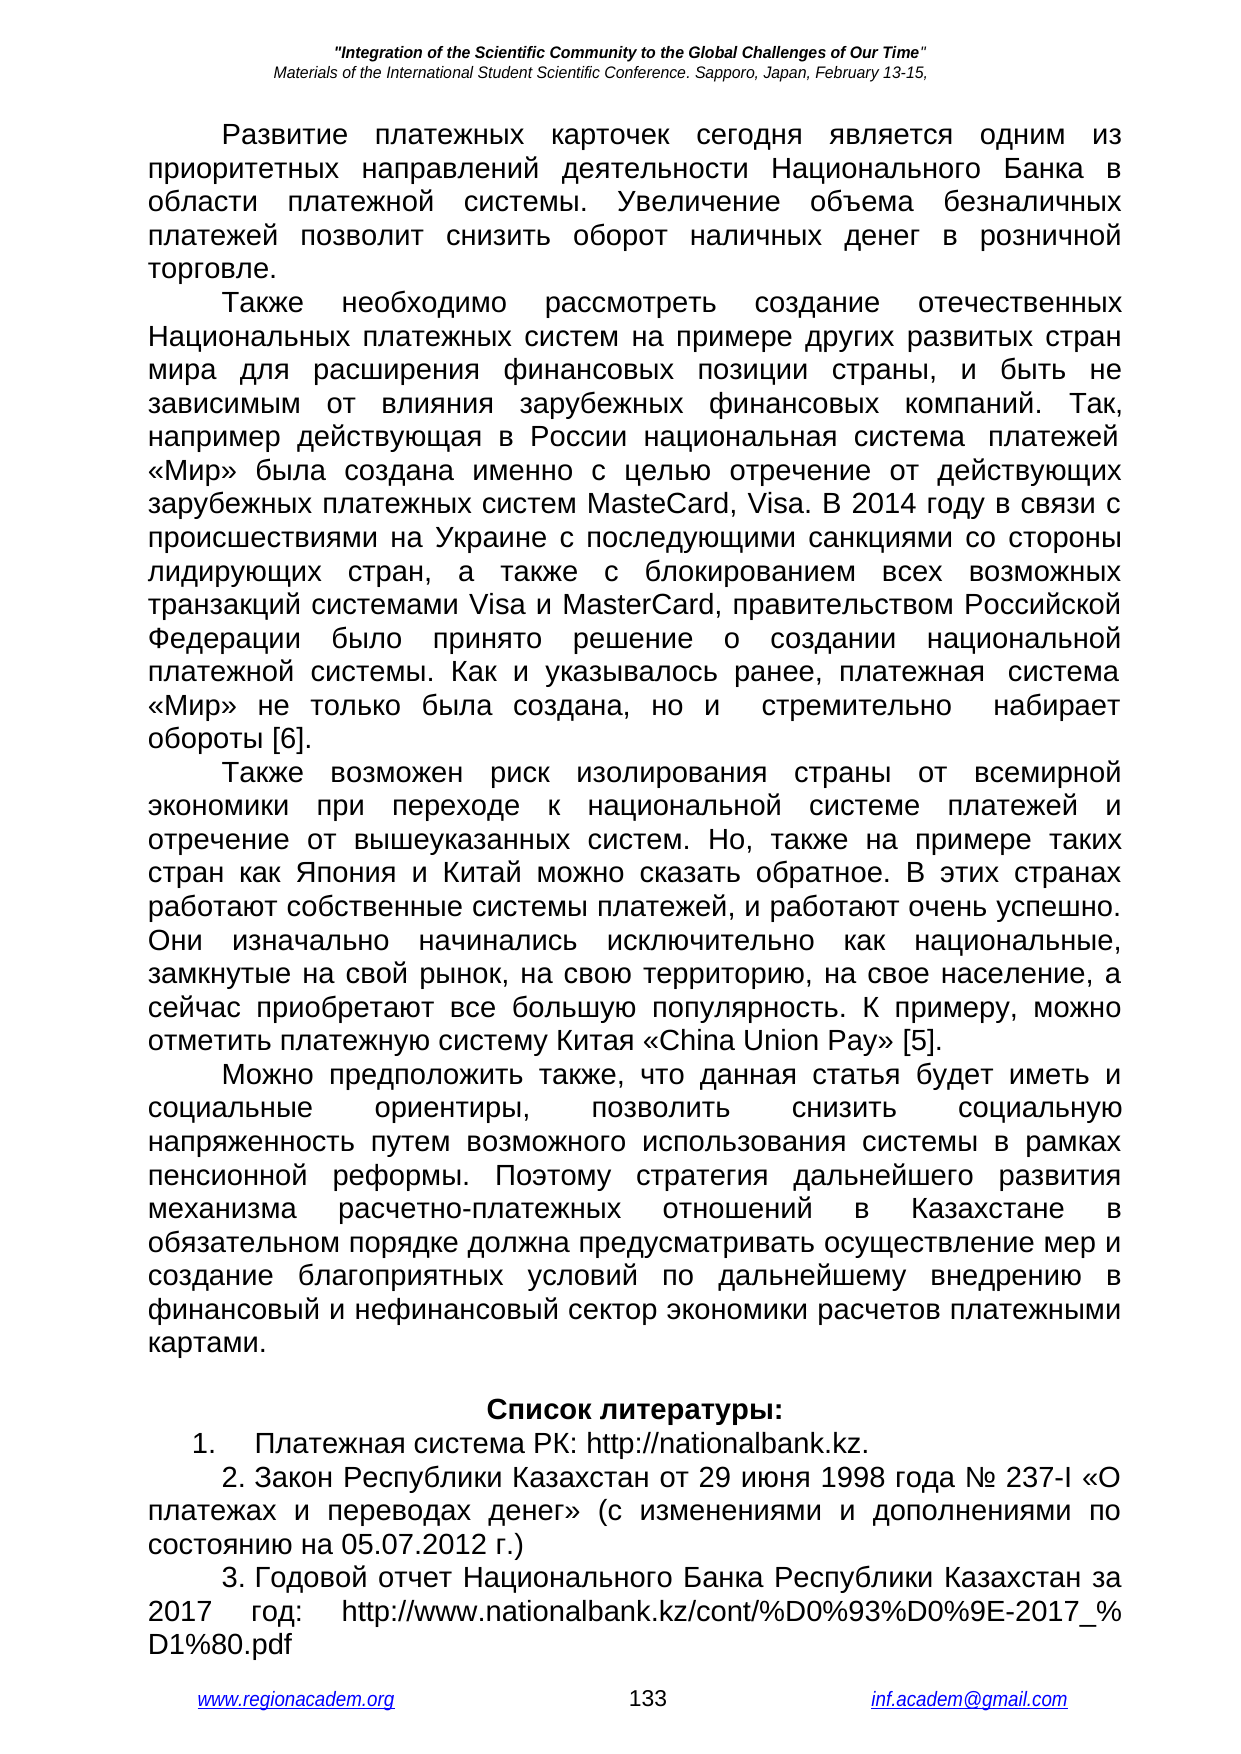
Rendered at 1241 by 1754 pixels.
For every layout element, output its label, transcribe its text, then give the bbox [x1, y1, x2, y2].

text «Мир» была создана именно с целью отречение от действующих зарубежных платежных систем MasteCard, Visa. В 2014 году в связи с происшествиями на Украине с последующими санкциями со стороны лидирующих стран, а также с блокированием всех возможных транзакций системами Visa и МasterСard, правительством Российской Федерации было принято решение о создании национальной платежной системы. Как и указывалось ранее, платежная система [148, 453, 1122, 688]
text Также необходимо рассмотреть создание отечественных Национальных платежных систем на примере других развитых стран мира для расширения финансовых позиции страны, и быть не зависимым от влияния зарубежных финансовых компаний. Так, например действующая в России национальная система платежей [148, 285, 1123, 453]
text Развитие платежных карточек сегодня является одним из приоритетных направлений деятельности Национального Банка в области платежной системы. Увеличение объема безналичных платежей позволит снизить оборот наличных денег в розничной торговле. [148, 117, 1123, 285]
text Также возможен риск изолирования страны от всемирной экономики при переходе к национальной системе платежей и отречение от вышеуказанных систем. Но, также на примере таких стран как Япония и Китай можно сказать обратное. В этих странах работают собственные системы платежей, и работают очень успешно. Они изначально начинались исключительно как национальные, замкнутые на свой рынок, на свою территорию, на свое население, а сейчас приобретают все большую популярность. К примеру, можно отметить платежную систему Китая «China Union Pay» [5]. [148, 755, 1122, 1057]
list Платежная система РК: http://nationalbank.kz. [118, 1426, 1148, 1459]
subtitle Список литературы: [486, 1392, 1148, 1426]
text Можно предположить также, что данная статья будет иметь и социальные ориентиры, позволить снизить социальную напряженность путем возможного использования системы в рамках пенсионной реформы. Поэтому стратегия дальнейшего развития механизма расчетно-платежных отношений в Казахстане в обязательном порядке должна предусматривать осуществление мер и создание благоприятных условий по дальнейшему внедрению в финансовый и нефинансовый сектор экономики расчетов платежными картами. [148, 1057, 1123, 1359]
list Закон Республики Казахстан от 29 июня 1998 года № 237-I «О платежах и переводах денег» (с изменениями и дополнениями по состоянию на 05.07.2012 г.) [148, 1459, 1123, 1560]
text «Мир» не только была создана, но и стремительно набирает обороты [6]. [148, 688, 1122, 755]
list Годовой отчет Национального Банка Республики Казахстан за 2017 год: http://www.nationalbank.kz/cont/%D0%93%D0%9E-2017_% D1%80.pdf [148, 1560, 1123, 1661]
